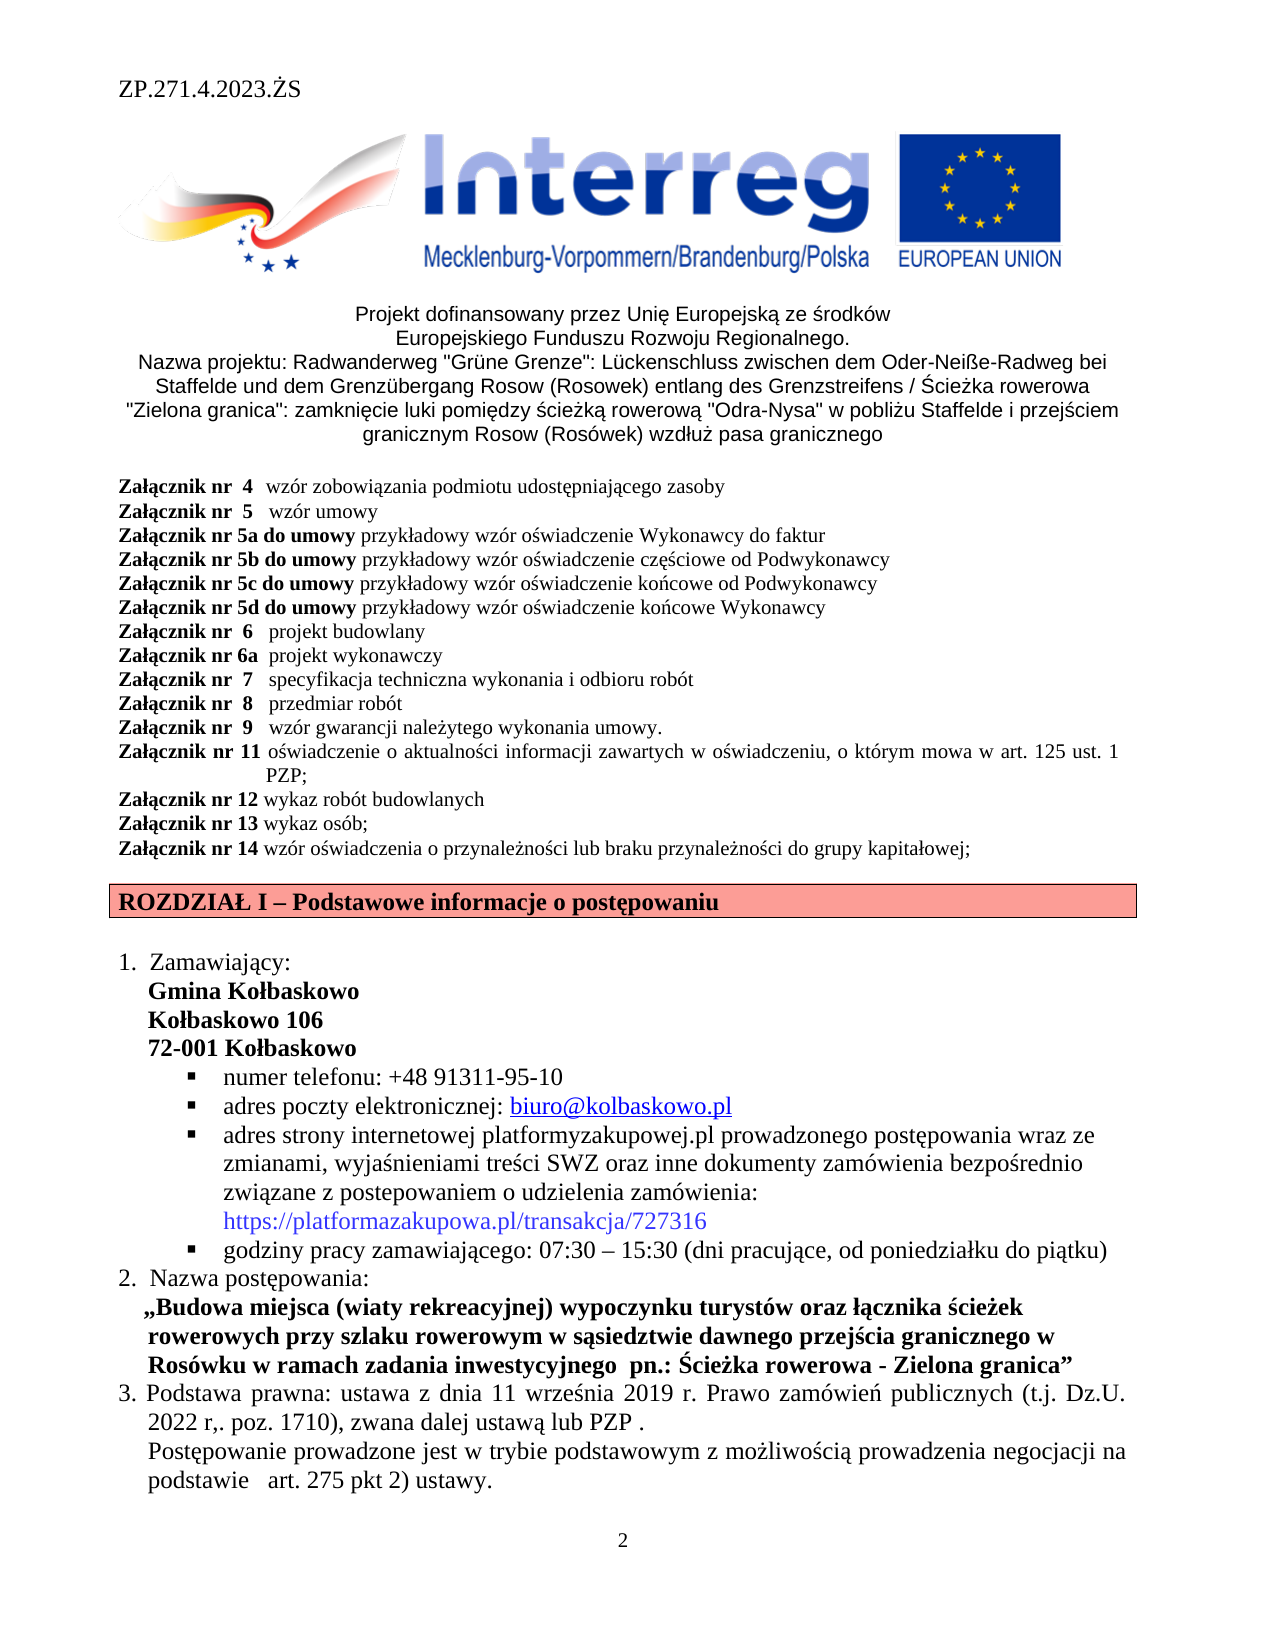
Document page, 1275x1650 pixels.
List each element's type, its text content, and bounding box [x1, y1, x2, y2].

text Załącznik nr 13 wykaz osób; [118, 811, 1127, 835]
text Postępowanie prowadzone jest w trybie podstawowym z możliwością prowadzenia negocjacji na podstawie art. 275 pkt 2) ustawy. [148, 1436, 1127, 1493]
text Załącznik nr 5d do umowy przykładowy wzór oświadczenie końcowe Wykonawcy [118, 595, 1127, 619]
text 1. Zamawiający: [118, 947, 1127, 976]
text 72-001 Kołbaskowo [118, 1033, 1127, 1062]
text Załącznik nr 11 oświadczenie o aktualności informacji zawartych w oświadczeniu, o którym mowa w art. 125 ust. 1 PZP; [118, 739, 1127, 787]
text https://platformazakupowa.pl/transakcja/727316 [223, 1206, 1127, 1235]
text Załącznik nr 8 przedmiar robót [118, 691, 1127, 715]
text Załącznik nr 4 wzór zobowiązania podmiotu udostępniającego zasoby [118, 474, 1127, 498]
list numer telefonu: +48 91311-95-10 [186, 1062, 1127, 1091]
list godziny pracy zamawiającego: 07:30 – 15:30 (dni pracujące, od poniedziałku do piątku) [186, 1235, 1127, 1263]
text Kołbaskowo 106 [118, 1005, 1127, 1033]
text Załącznik nr 12 wykaz robót budowlanych [118, 787, 1127, 811]
text Załącznik nr 6a projekt wykonawczy [118, 643, 1127, 667]
text Załącznik nr 7 specyfikacja techniczna wykonania i odbioru robót [118, 667, 1127, 691]
text Załącznik nr 5 wzór umowy [118, 498, 1127, 523]
text 2. Nazwa postępowania: [118, 1263, 1127, 1292]
picture [118, 131, 1064, 274]
text 3. Podstawa prawna: ustawa z dnia 11 września 2019 r. Prawo zamówień publicznych (t.j. Dz.U. 2022 r,. poz. 1710), zwana dalej ustawą lub PZP . [118, 1378, 1127, 1436]
text „Budowa miejsca (wiaty rekreacyjnej) wypoczynku turystów oraz łącznika ścieżek rowerowych przy szlaku rowerowym w sąsiedztwie dawnego przejścia granicznego w Rosówku w ramach zadania inwestycyjnego pn.: Ścieżka rowerowa - Zielona granica” [118, 1292, 1127, 1378]
list adres poczty elektronicznej: biuro@kolbaskowo.pl [186, 1091, 1127, 1120]
text Załącznik nr 6 projekt budowlany [118, 619, 1127, 643]
text ROZDZIAŁ I – Podstawowe informacje o postępowaniu [110, 885, 1136, 917]
text Gmina Kołbaskowo [118, 976, 1127, 1005]
text Załącznik nr 14 wzór oświadczenia o przynależności lub braku przynależności do grupy kapitałowej; [118, 835, 1127, 859]
list adres strony internetowej platformyzakupowej.pl prowadzonego postępowania wraz ze zmianami, wyjaśnieniami treści SWZ oraz inne dokumenty zamówienia bezpośrednio związane z postepowaniem o udzielenia zamówienia: [186, 1120, 1127, 1206]
text Załącznik nr 5b do umowy przykładowy wzór oświadczenie częściowe od Podwykonawcy [118, 547, 1127, 571]
text Załącznik nr 5c do umowy przykładowy wzór oświadczenie końcowe od Podwykonawcy [118, 571, 1127, 595]
text Załącznik nr 9 wzór gwarancji należytego wykonania umowy. [118, 715, 1127, 739]
text Załącznik nr 5a do umowy przykładowy wzór oświadczenie Wykonawcy do faktur [118, 523, 1127, 547]
